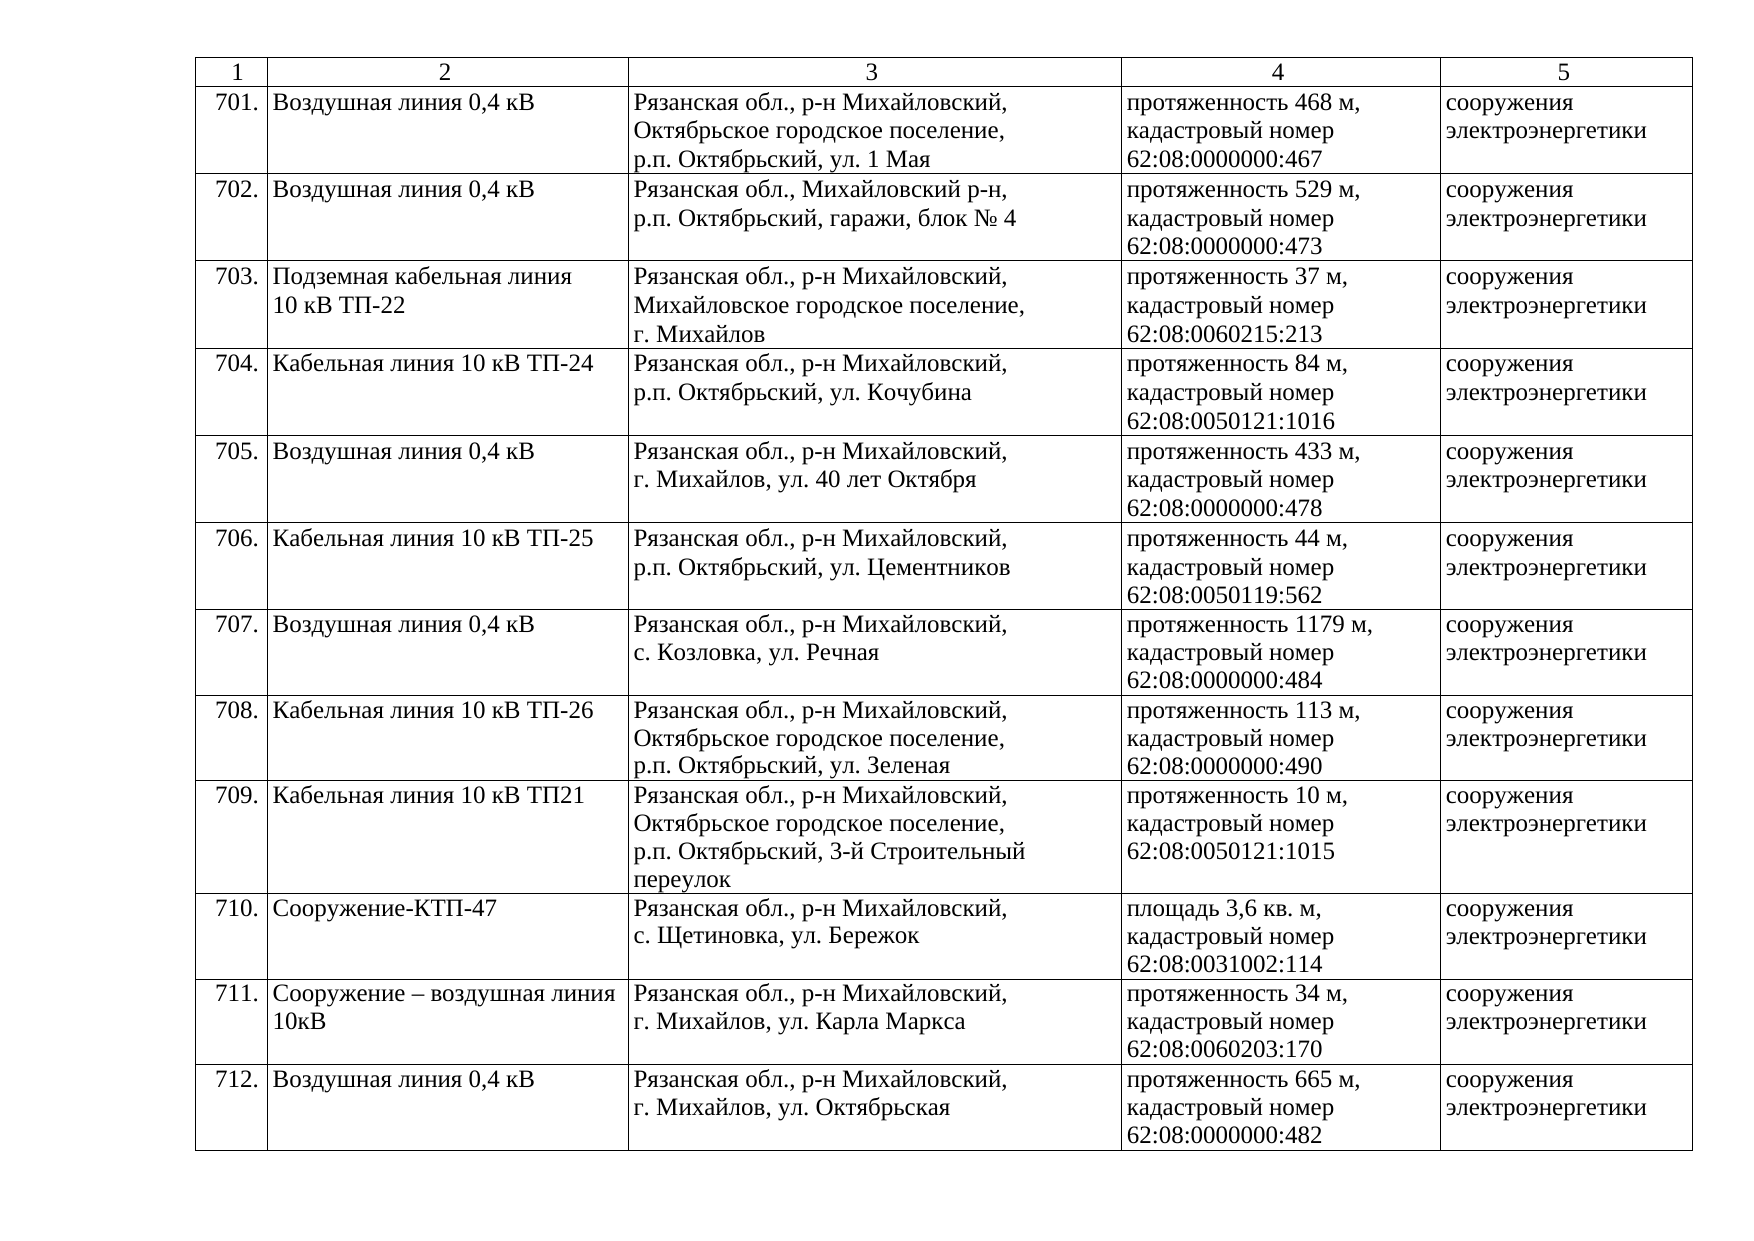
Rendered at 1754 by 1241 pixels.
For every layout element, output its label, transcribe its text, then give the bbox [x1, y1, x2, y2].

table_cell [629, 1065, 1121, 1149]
table_header 4 [1122, 58, 1440, 86]
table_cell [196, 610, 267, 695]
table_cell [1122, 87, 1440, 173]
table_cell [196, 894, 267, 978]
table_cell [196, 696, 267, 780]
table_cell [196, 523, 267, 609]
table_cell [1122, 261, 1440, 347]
table_header 1 [196, 58, 267, 86]
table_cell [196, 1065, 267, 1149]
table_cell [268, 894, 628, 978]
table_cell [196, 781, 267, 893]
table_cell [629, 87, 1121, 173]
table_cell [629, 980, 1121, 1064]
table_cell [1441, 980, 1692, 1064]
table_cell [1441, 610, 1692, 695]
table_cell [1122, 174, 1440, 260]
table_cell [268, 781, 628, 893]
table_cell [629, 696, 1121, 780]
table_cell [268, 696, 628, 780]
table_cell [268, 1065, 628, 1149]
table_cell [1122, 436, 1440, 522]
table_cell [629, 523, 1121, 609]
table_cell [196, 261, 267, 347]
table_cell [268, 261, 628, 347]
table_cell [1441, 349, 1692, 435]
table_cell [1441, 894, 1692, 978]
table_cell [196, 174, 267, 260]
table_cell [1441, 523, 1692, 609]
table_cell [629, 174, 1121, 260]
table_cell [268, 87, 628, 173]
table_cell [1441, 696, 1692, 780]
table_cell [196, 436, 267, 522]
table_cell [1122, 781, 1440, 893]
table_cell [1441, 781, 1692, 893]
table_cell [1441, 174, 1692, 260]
table_header 3 [629, 58, 1121, 86]
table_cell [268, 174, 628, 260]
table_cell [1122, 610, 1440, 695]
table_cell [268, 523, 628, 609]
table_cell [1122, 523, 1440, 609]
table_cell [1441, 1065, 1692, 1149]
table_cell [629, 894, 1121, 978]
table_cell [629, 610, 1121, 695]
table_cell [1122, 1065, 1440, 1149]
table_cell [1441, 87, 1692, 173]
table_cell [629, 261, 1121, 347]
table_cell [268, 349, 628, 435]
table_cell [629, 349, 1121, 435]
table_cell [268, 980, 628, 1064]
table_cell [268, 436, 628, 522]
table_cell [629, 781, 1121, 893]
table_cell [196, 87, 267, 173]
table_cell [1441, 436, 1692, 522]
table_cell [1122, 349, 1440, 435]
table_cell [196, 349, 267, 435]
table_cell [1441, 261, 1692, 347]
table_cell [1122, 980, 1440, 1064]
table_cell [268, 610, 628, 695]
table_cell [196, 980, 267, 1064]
table_header 2 [268, 58, 628, 86]
table_header 5 [1441, 58, 1692, 86]
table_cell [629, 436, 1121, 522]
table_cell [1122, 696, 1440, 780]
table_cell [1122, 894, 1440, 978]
